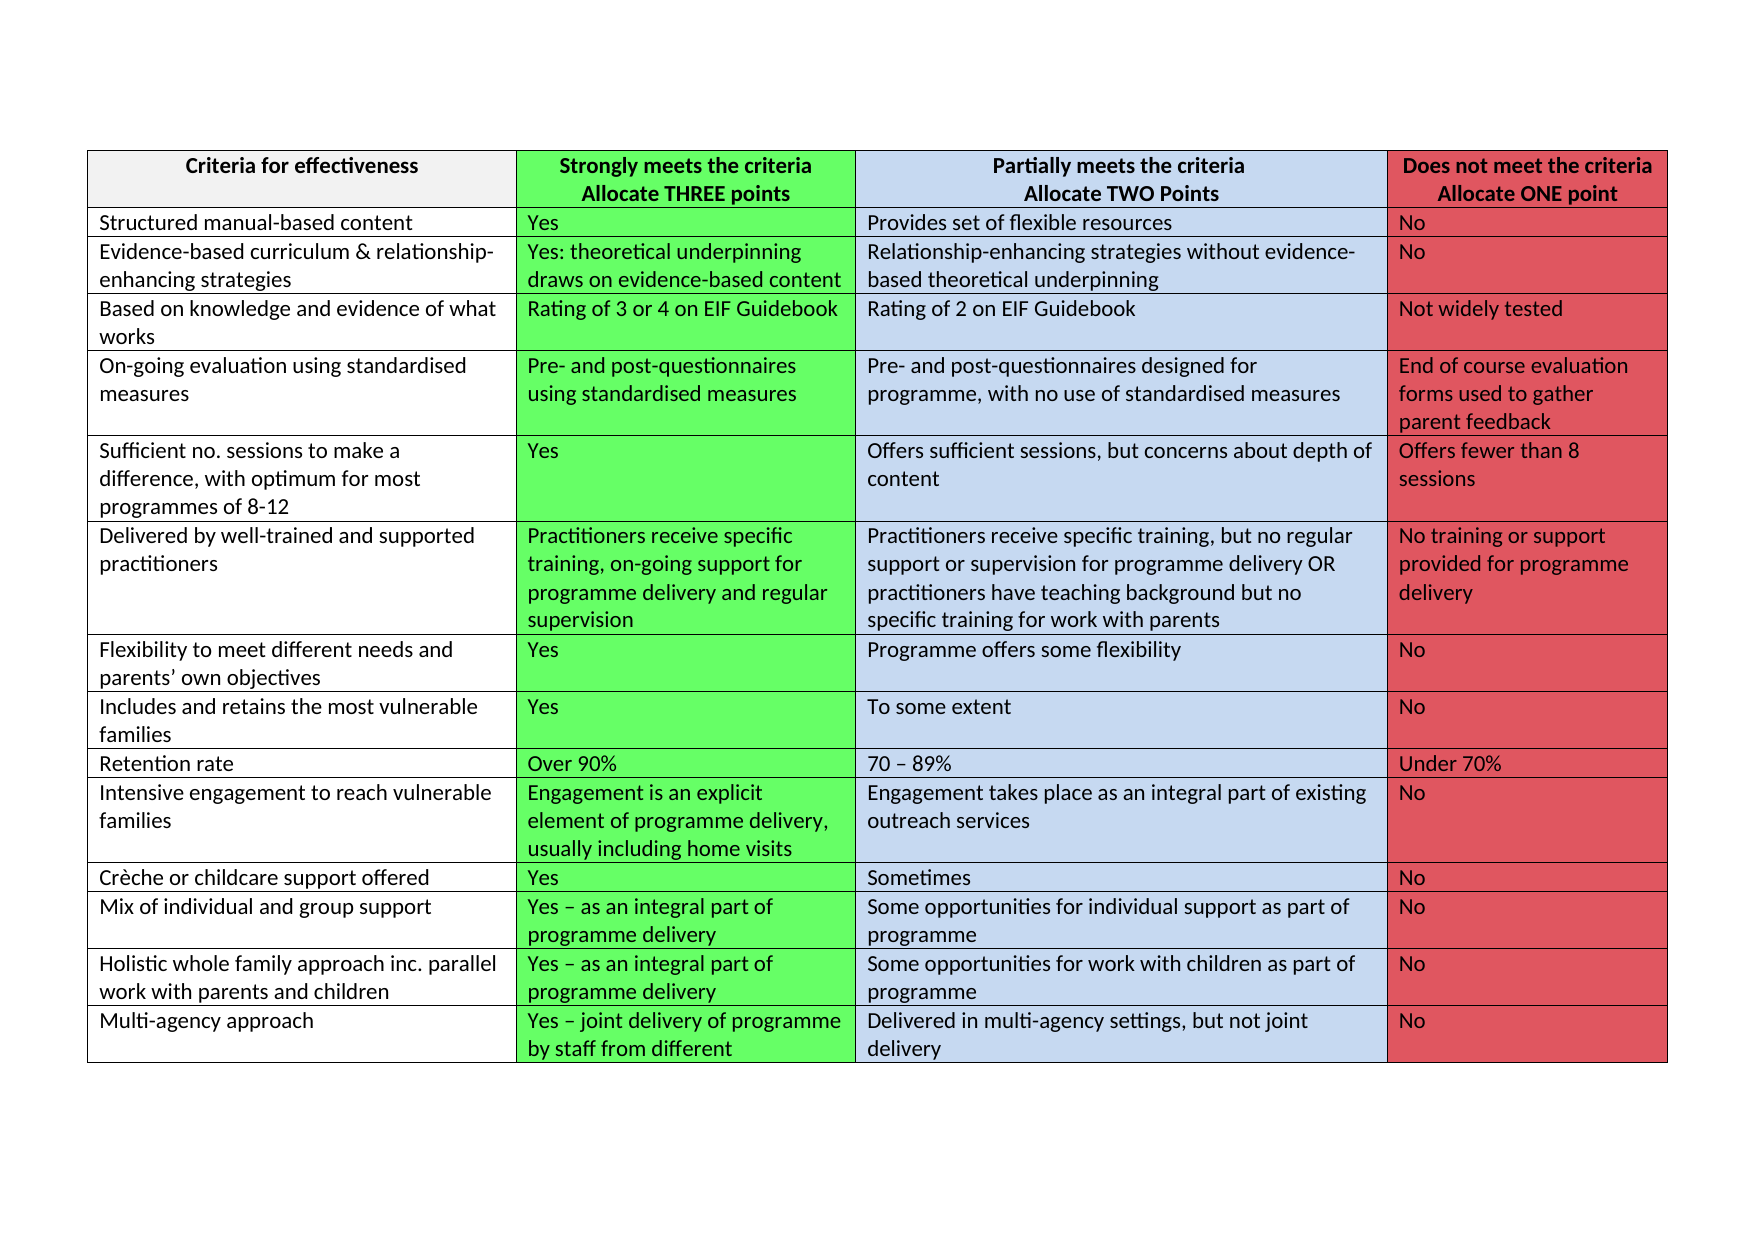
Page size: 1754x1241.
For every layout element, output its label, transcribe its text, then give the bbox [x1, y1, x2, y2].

table_cell To some extent [856, 692, 1387, 748]
table_cell Programme offers some flexibility [856, 635, 1387, 691]
table_header Strongly meets the criteria Allocate THREE points [517, 151, 855, 207]
table_cell On-going evaluation using standardised measures [88, 351, 516, 435]
table_cell Yes [517, 436, 855, 521]
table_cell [856, 1006, 1387, 1062]
table_header Partially meets the criteria Allocate TWO Points [856, 151, 1387, 207]
table_cell Crèche or childcare support offered [88, 863, 516, 891]
table_cell Pre- and post-questionnaires using standardised measures [517, 351, 855, 435]
table_cell Rating of 2 on EIF Guidebook [856, 294, 1387, 350]
table_cell Yes [517, 692, 855, 748]
table_cell Intensive engagement to reach vulnerable families [88, 778, 516, 862]
table_cell Offers fewer than 8 sessions [1388, 436, 1667, 521]
table_cell Engagement is an explicit element of programme delivery, usually including home visits [517, 778, 855, 862]
table_cell Yes – as an integral part of programme delivery [517, 949, 855, 1005]
table_cell Yes [517, 208, 855, 236]
table_cell Rating of 3 or 4 on EIF Guidebook [517, 294, 855, 350]
table_cell Offers sufficient sessions, but concerns about depth of content [856, 436, 1387, 521]
table_cell Not widely tested [1388, 294, 1667, 350]
table_cell No [1388, 237, 1667, 293]
table_cell Pre- and post-questionnaires designed for programme, with no use of standardised measures [856, 351, 1387, 435]
table_cell 70 – 89% [856, 749, 1387, 777]
table_cell No [1388, 692, 1667, 748]
table_cell Provides set of flexible resources [856, 208, 1387, 236]
table_cell No [1388, 863, 1667, 891]
table_cell No [1388, 1006, 1667, 1062]
table_cell Yes: theoretical underpinning draws on evidence-based content [517, 237, 855, 293]
table_cell Under 70% [1388, 749, 1667, 777]
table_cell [517, 1006, 855, 1062]
table_cell Delivered by well-trained and supported practitioners [88, 522, 516, 634]
table_header Criteria for effectiveness [88, 151, 516, 207]
table_cell End of course evaluation forms used to gather parent feedback [1388, 351, 1667, 435]
table_cell Over 90% [517, 749, 855, 777]
table_header Does not meet the criteria Allocate ONE point [1388, 151, 1667, 207]
table_cell Mix of individual and group support [88, 892, 516, 948]
table_cell Yes – as an integral part of programme delivery [517, 892, 855, 948]
table_cell Some opportunities for work with children as part of programme [856, 949, 1387, 1005]
table_cell Some opportunities for individual support as part of programme [856, 892, 1387, 948]
table_cell Holistic whole family approach inc. parallel work with parents and children [88, 949, 516, 1005]
table_cell Engagement takes place as an integral part of existing outreach services [856, 778, 1387, 862]
table_cell Sufficient no. sessions to make a difference, with optimum for most programmes of 8-12 [88, 436, 516, 521]
table_cell Practitioners receive specific training, on-going support for programme delivery and regular supervision [517, 522, 855, 634]
table_cell Relationship-enhancing strategies without evidence- based theoretical underpinning [856, 237, 1387, 293]
table_cell Evidence-based curriculum & relationship-enhancing strategies [88, 237, 516, 293]
table_cell No [1388, 892, 1667, 948]
table_cell No [1388, 778, 1667, 862]
table_cell Practitioners receive specific training, but no regular support or supervision for programme delivery OR practitioners have teaching background but no specific training for work with parents [856, 522, 1387, 634]
table_cell Includes and retains the most vulnerable families [88, 692, 516, 748]
table_cell Flexibility to meet different needs and parents’ own objectives [88, 635, 516, 691]
table_cell No [1388, 208, 1667, 236]
table_cell No [1388, 949, 1667, 1005]
table_cell Retention rate [88, 749, 516, 777]
table_cell Based on knowledge and evidence of what works [88, 294, 516, 350]
table_cell Structured manual-based content [88, 208, 516, 236]
table_cell Yes [517, 635, 855, 691]
table_cell No training or support provided for programme delivery [1388, 522, 1667, 634]
table_cell No [1388, 635, 1667, 691]
table_cell Sometimes [856, 863, 1387, 891]
table_cell Yes [517, 863, 855, 891]
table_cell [88, 1006, 516, 1062]
